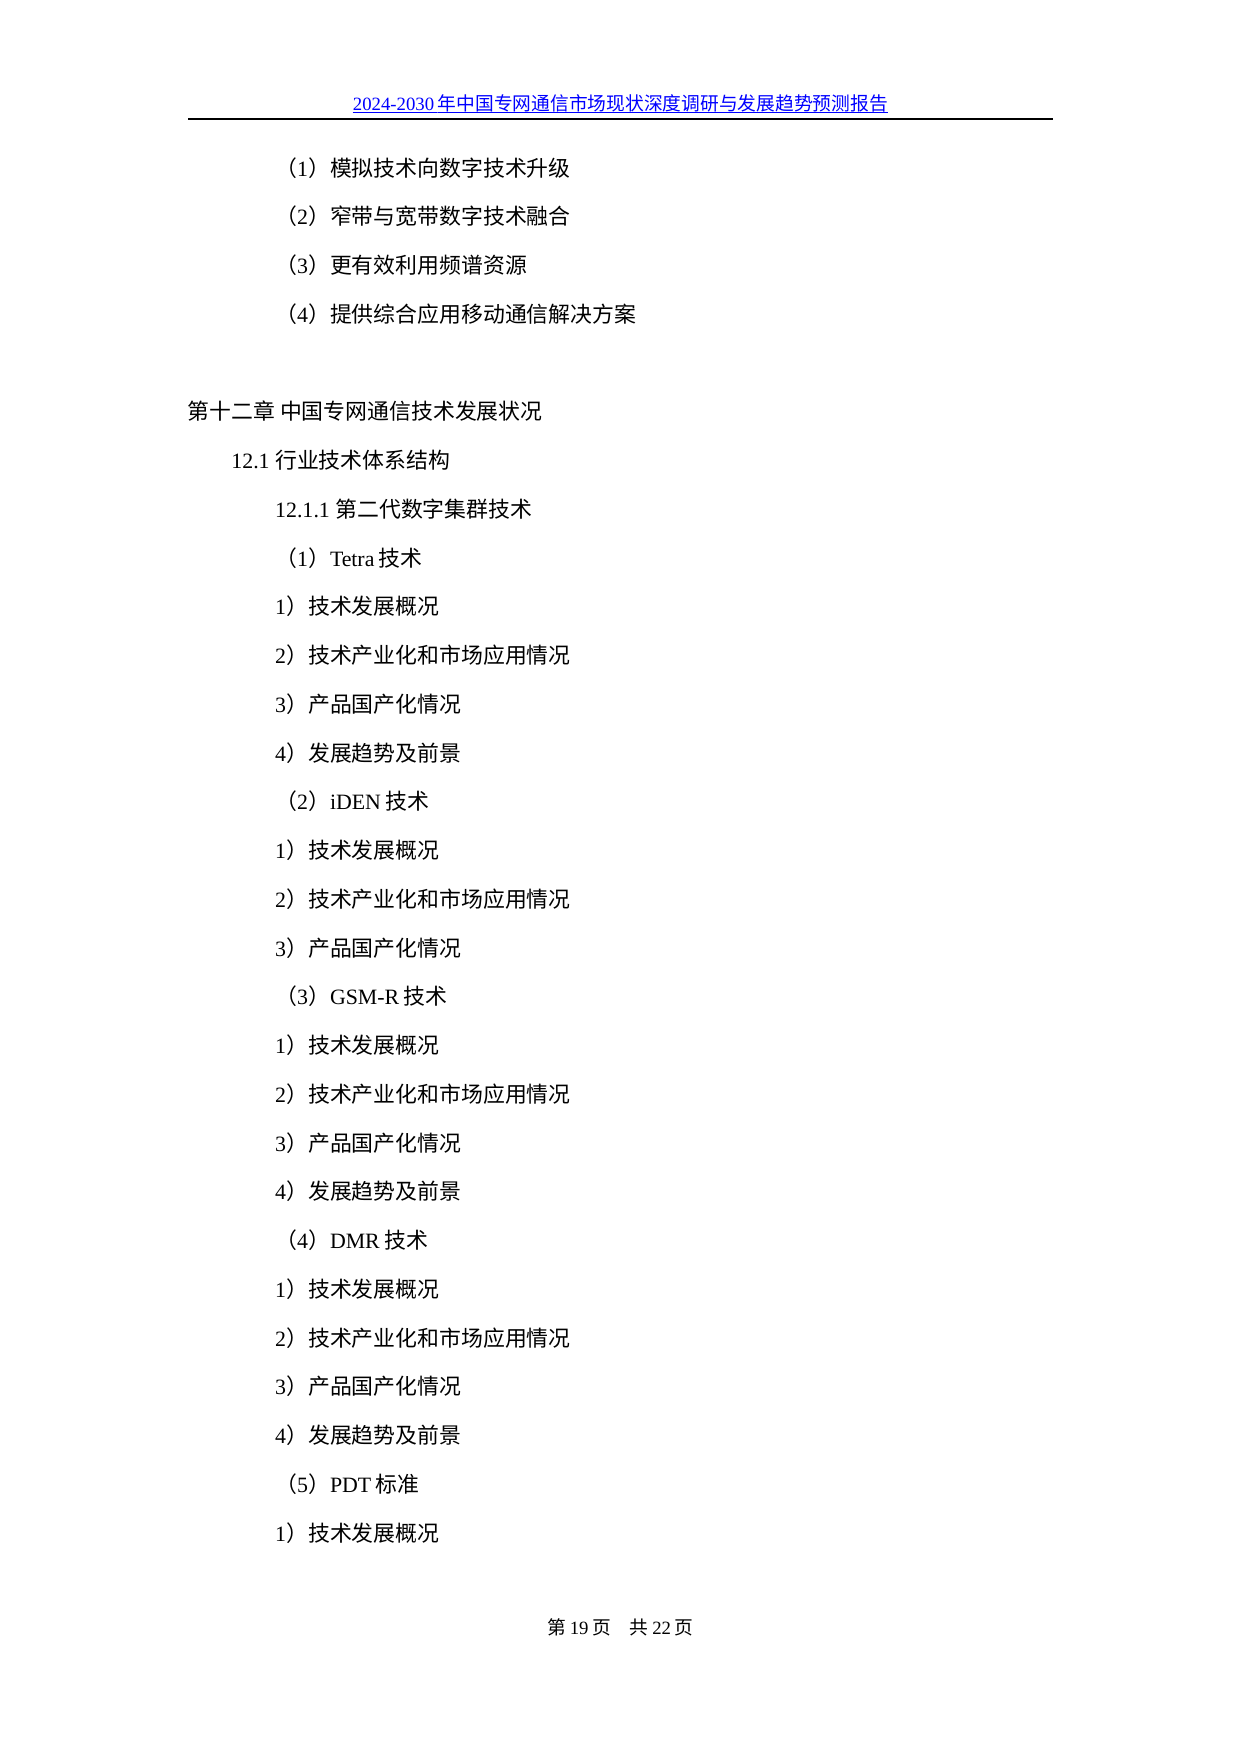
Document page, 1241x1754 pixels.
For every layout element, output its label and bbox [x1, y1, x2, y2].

text [187, 150, 1053, 1548]
